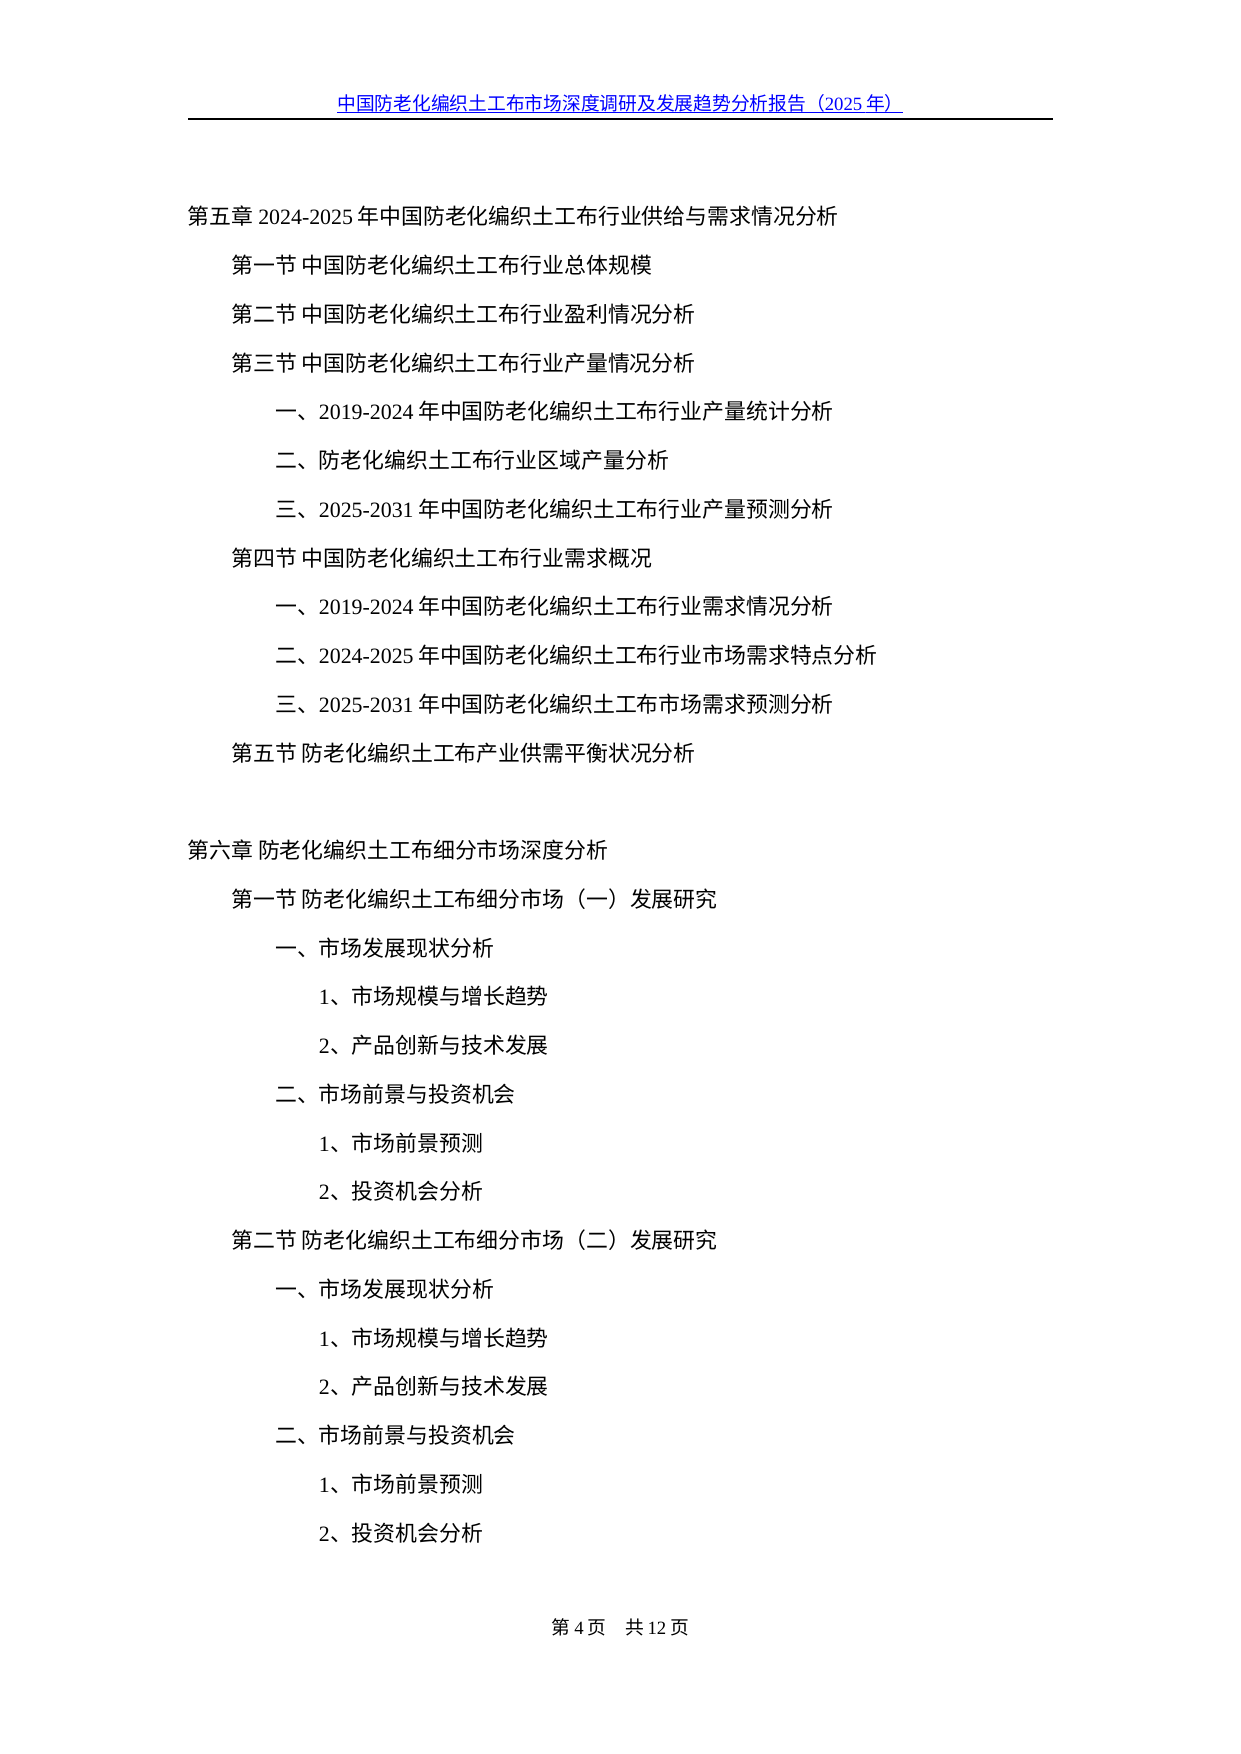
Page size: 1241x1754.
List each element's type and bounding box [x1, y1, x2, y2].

text [187, 150, 1053, 1548]
